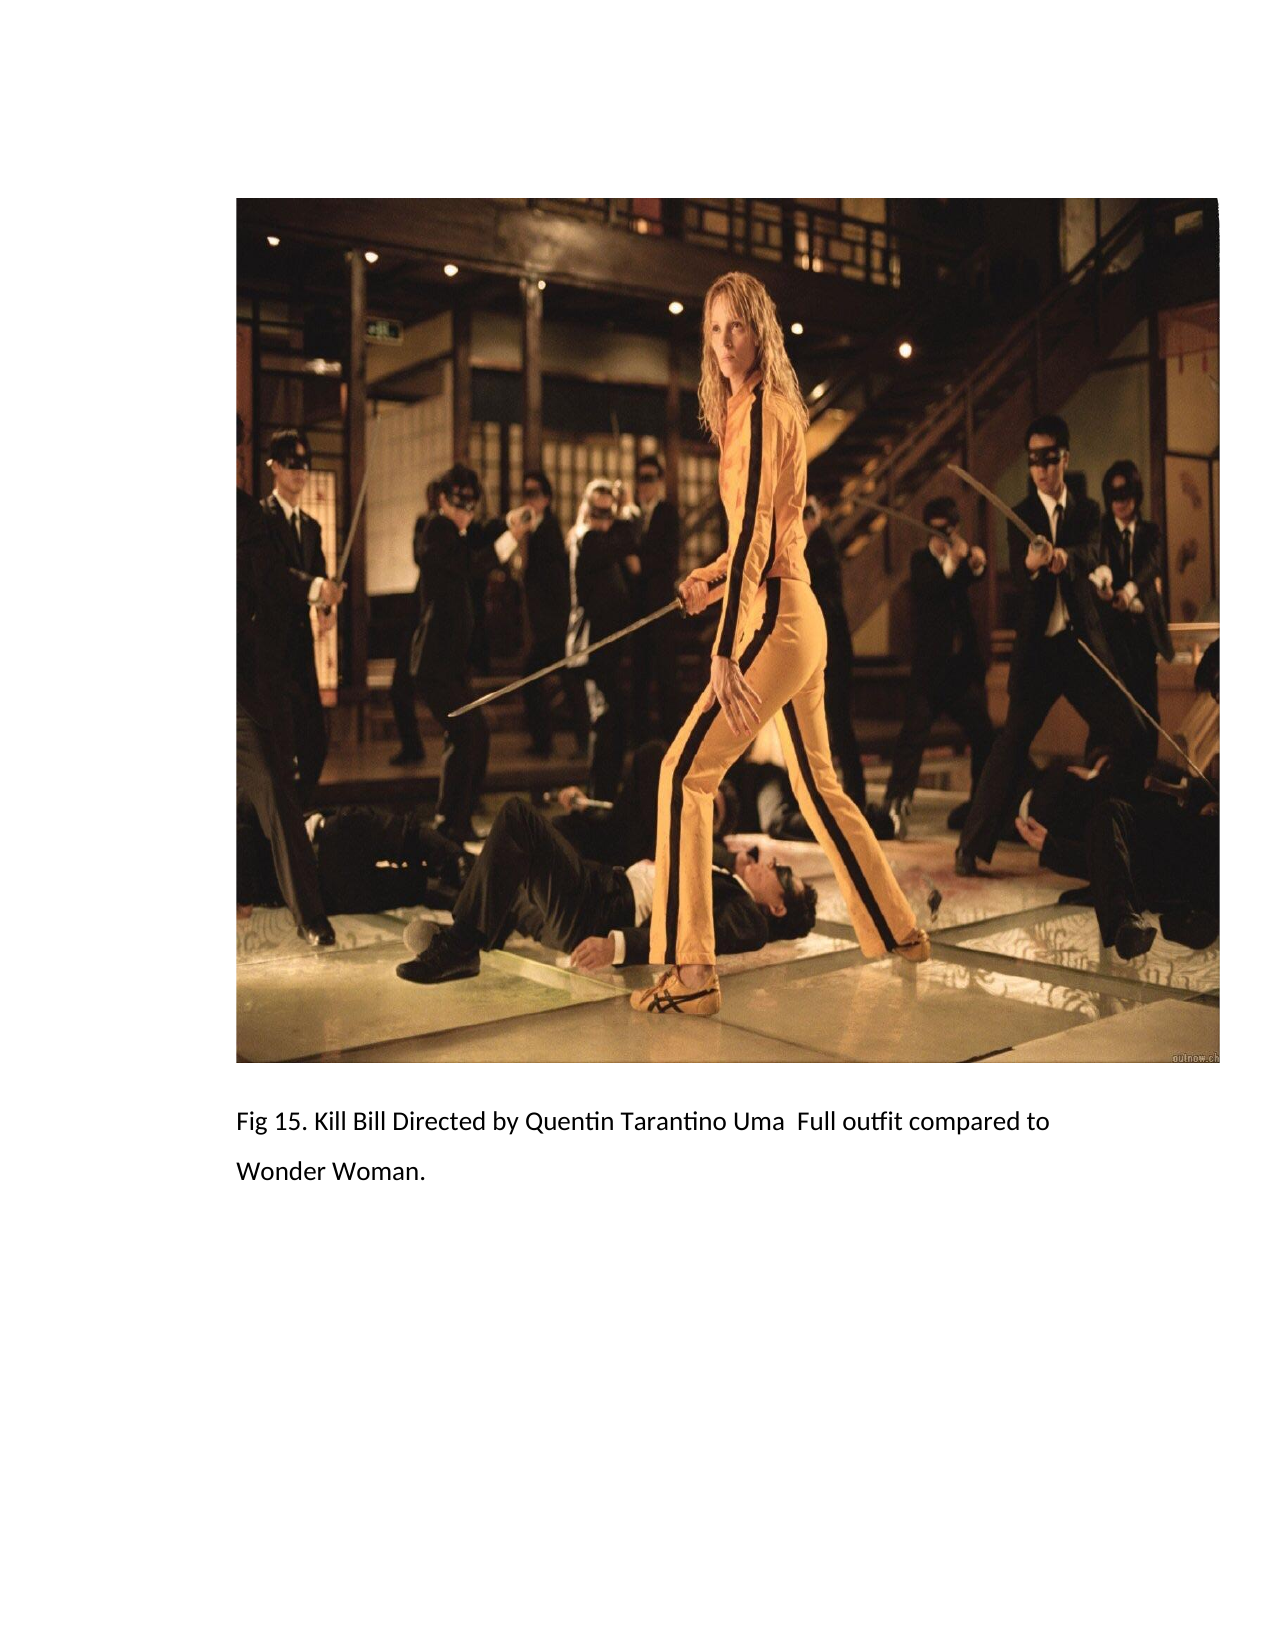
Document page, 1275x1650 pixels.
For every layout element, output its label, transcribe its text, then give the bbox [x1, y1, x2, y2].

text Fig 15. Kill Bill Directed by Quentin Tarantino Uma Full outfit compared to Wonder Woman. [236, 1104, 1127, 1187]
picture [236, 198, 1220, 1063]
